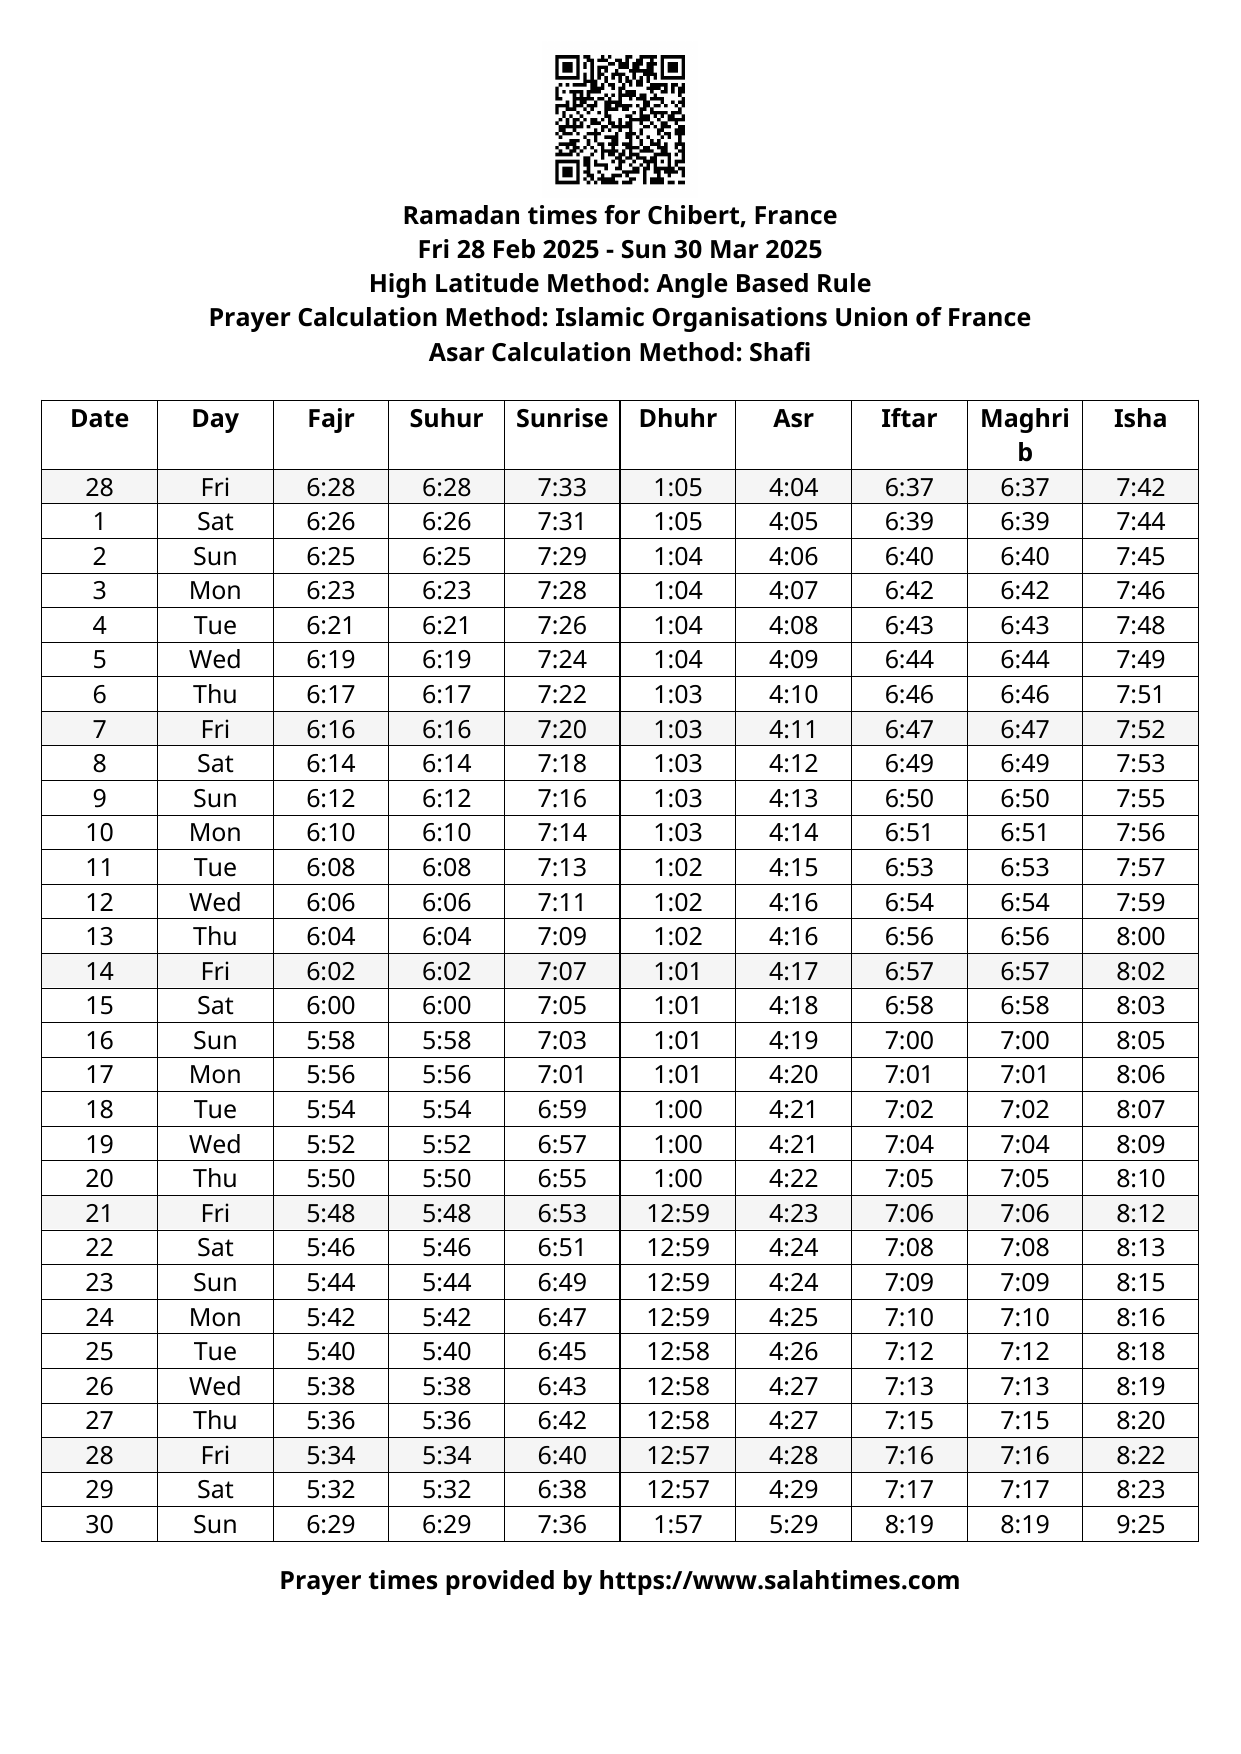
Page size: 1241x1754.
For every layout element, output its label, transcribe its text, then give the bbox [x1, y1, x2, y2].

table_cell 5:54 [274, 1092, 388, 1126]
table_cell Thu [158, 919, 273, 953]
table_cell 8:18 [1083, 1334, 1198, 1368]
table_cell 12:58 [621, 1404, 735, 1437]
table_cell 4:19 [736, 1023, 851, 1057]
table_cell 6:28 [274, 470, 388, 503]
table_cell Sat [158, 989, 273, 1022]
table_cell 5:52 [389, 1127, 504, 1160]
table_cell 25 [42, 1334, 157, 1368]
table_cell 4:11 [736, 712, 851, 745]
table_cell 7:36 [505, 1507, 619, 1541]
table_cell 7 [42, 712, 157, 745]
table_cell 6:54 [968, 885, 1082, 918]
table_cell 1:01 [621, 954, 735, 987]
table_cell 6:54 [852, 885, 967, 918]
table_cell 1:00 [621, 1161, 735, 1195]
table_header Dhuhr [621, 401, 735, 469]
table_cell 8 [42, 746, 157, 780]
table_cell 6:14 [389, 746, 504, 780]
table_cell 1:03 [621, 746, 735, 780]
table_cell 6:02 [274, 954, 388, 987]
table_cell 23 [42, 1265, 157, 1299]
table_cell 4:27 [736, 1404, 851, 1437]
table_cell 7:20 [505, 712, 619, 745]
table_cell 6:53 [505, 1196, 619, 1229]
table_cell 5:48 [274, 1196, 388, 1229]
table_cell 17 [42, 1058, 157, 1091]
table_cell 7:02 [852, 1092, 967, 1126]
table_cell 6 [42, 677, 157, 711]
table_cell 1:02 [621, 850, 735, 884]
table_cell 6:40 [852, 539, 967, 572]
table_cell 6:39 [852, 504, 967, 538]
table_cell Tue [158, 1092, 273, 1126]
table_cell 14 [42, 954, 157, 987]
picture [542, 41, 699, 198]
table_cell Wed [158, 1127, 273, 1160]
table_cell 7:48 [1083, 608, 1198, 642]
table_cell 7:04 [968, 1127, 1082, 1160]
table_cell 6:38 [505, 1473, 619, 1506]
table_cell 1 [42, 504, 157, 538]
table_cell 6:49 [968, 746, 1082, 780]
table_cell 5:56 [389, 1058, 504, 1091]
table_cell 1:04 [621, 608, 735, 642]
table_cell 4 [42, 608, 157, 642]
table_cell 7:03 [505, 1023, 619, 1057]
table_cell 28 [42, 1438, 157, 1472]
table_header Date [42, 401, 157, 469]
table_cell 6:08 [389, 850, 504, 884]
table_cell 7:57 [1083, 850, 1198, 884]
table_cell Fri [158, 954, 273, 987]
table_cell 12:57 [621, 1438, 735, 1472]
table_cell 20 [42, 1161, 157, 1195]
table_cell 5:48 [389, 1196, 504, 1229]
table_cell 5:42 [274, 1300, 388, 1333]
table_cell 5:38 [389, 1369, 504, 1402]
table_cell 6:16 [274, 712, 388, 745]
table_cell 18 [42, 1092, 157, 1126]
table_cell 5:40 [274, 1334, 388, 1368]
table_cell Thu [158, 677, 273, 711]
table_cell 7:17 [968, 1473, 1082, 1506]
table_cell 6:10 [274, 816, 388, 849]
table_cell 6:17 [389, 677, 504, 711]
table_cell 5 [42, 643, 157, 676]
table_cell 4:25 [736, 1300, 851, 1333]
table_cell 4:17 [736, 954, 851, 987]
text Prayer times provided by https://www.salahtimes.com [42, 1563, 1198, 1597]
table_cell 7:14 [505, 816, 619, 849]
table_cell 4:14 [736, 816, 851, 849]
table_cell 4:21 [736, 1092, 851, 1126]
table_cell 6:26 [274, 504, 388, 538]
table_cell 6:57 [852, 954, 967, 987]
table_cell 7:09 [505, 919, 619, 953]
table_cell 6:59 [505, 1092, 619, 1126]
table_cell 4:16 [736, 885, 851, 918]
table_cell 1:00 [621, 1127, 735, 1160]
table_cell 6:47 [852, 712, 967, 745]
table_cell 29 [42, 1473, 157, 1506]
table_cell 7:05 [852, 1161, 967, 1195]
table_cell 5:36 [274, 1404, 388, 1437]
table_cell 22 [42, 1231, 157, 1264]
table_cell 28 [42, 470, 157, 503]
table_cell 7:26 [505, 608, 619, 642]
table_cell 30 [42, 1507, 157, 1541]
table_cell 8:16 [1083, 1300, 1198, 1333]
table_cell 1:03 [621, 677, 735, 711]
table_cell Sun [158, 781, 273, 814]
table_cell 27 [42, 1404, 157, 1437]
table_cell 4:24 [736, 1231, 851, 1264]
table_cell 7:09 [852, 1265, 967, 1299]
table_cell Thu [158, 1404, 273, 1437]
table_cell 8:05 [1083, 1023, 1198, 1057]
table_cell Sat [158, 1231, 273, 1264]
table_cell 7:13 [968, 1369, 1082, 1402]
table_cell 5:38 [274, 1369, 388, 1402]
table_cell 8:22 [1083, 1438, 1198, 1472]
table_cell 4:22 [736, 1161, 851, 1195]
table_cell 7:53 [1083, 746, 1198, 780]
table_cell 7:45 [1083, 539, 1198, 572]
table_cell 7:00 [968, 1023, 1082, 1057]
table_cell 6:37 [968, 470, 1082, 503]
table_cell 6:06 [389, 885, 504, 918]
table_cell 6:42 [968, 574, 1082, 607]
table_cell 7:49 [1083, 643, 1198, 676]
table_cell 4:26 [736, 1334, 851, 1368]
table_cell 6:28 [389, 470, 504, 503]
table_cell 8:02 [1083, 954, 1198, 987]
table_cell 8:15 [1083, 1265, 1198, 1299]
table_header Iftar [852, 401, 967, 469]
table_cell 6:17 [274, 677, 388, 711]
table_cell 16 [42, 1023, 157, 1057]
table_cell 5:32 [389, 1473, 504, 1506]
table_cell 6:14 [274, 746, 388, 780]
text High Latitude Method: Angle Based Rule [42, 266, 1198, 300]
table_cell 5:44 [274, 1265, 388, 1299]
table_cell Mon [158, 816, 273, 849]
table_cell 5:52 [274, 1127, 388, 1160]
table_cell 7:16 [505, 781, 619, 814]
table_cell 10 [42, 816, 157, 849]
table_cell 1:05 [621, 504, 735, 538]
table_cell 6:44 [852, 643, 967, 676]
table_cell 6:40 [505, 1438, 619, 1472]
table_cell 6:25 [389, 539, 504, 572]
table_cell Sat [158, 746, 273, 780]
table_cell 6:47 [505, 1300, 619, 1333]
table_cell 6:12 [274, 781, 388, 814]
table_cell 6:10 [389, 816, 504, 849]
table_cell 6:37 [852, 470, 967, 503]
table_cell 6:16 [389, 712, 504, 745]
table_cell 7:59 [1083, 885, 1198, 918]
table_cell 1:03 [621, 781, 735, 814]
table_cell 7:07 [505, 954, 619, 987]
table_cell 7:51 [1083, 677, 1198, 711]
table_cell 5:42 [389, 1300, 504, 1333]
table_cell 5:40 [389, 1334, 504, 1368]
table_cell 8:23 [1083, 1473, 1198, 1506]
table_cell 7:16 [852, 1438, 967, 1472]
table_cell 7:56 [1083, 816, 1198, 849]
table_cell 4:24 [736, 1265, 851, 1299]
table_cell 1:04 [621, 574, 735, 607]
table_cell 6:58 [852, 989, 967, 1022]
table_cell 1:04 [621, 539, 735, 572]
table_cell 6:02 [389, 954, 504, 987]
table_cell Sun [158, 1507, 273, 1541]
table_cell 4:07 [736, 574, 851, 607]
table_cell 4:15 [736, 850, 851, 884]
table_cell 5:54 [389, 1092, 504, 1126]
table_cell 4:20 [736, 1058, 851, 1091]
table_cell 1:57 [621, 1507, 735, 1541]
table_cell 6:49 [852, 746, 967, 780]
table_cell 12:58 [621, 1369, 735, 1402]
table_cell 7:06 [852, 1196, 967, 1229]
table_cell 6:42 [852, 574, 967, 607]
table_header Sunrise [505, 401, 619, 469]
table_cell 21 [42, 1196, 157, 1229]
table_cell 4:23 [736, 1196, 851, 1229]
table_header Maghrib [968, 401, 1082, 469]
table_cell 6:50 [968, 781, 1082, 814]
table_cell 12:59 [621, 1265, 735, 1299]
table_cell 9 [42, 781, 157, 814]
text Asar Calculation Method: Shafi [42, 334, 1198, 368]
table_cell 7:05 [968, 1161, 1082, 1195]
table_cell 24 [42, 1300, 157, 1333]
table_cell 5:50 [389, 1161, 504, 1195]
table_cell 8:10 [1083, 1161, 1198, 1195]
table_header Isha [1083, 401, 1198, 469]
table_cell Sat [158, 504, 273, 538]
table_cell 8:03 [1083, 989, 1198, 1022]
table_cell 4:29 [736, 1473, 851, 1506]
table_cell 6:06 [274, 885, 388, 918]
table_header Suhur [389, 401, 504, 469]
table_cell 12:59 [621, 1300, 735, 1333]
table_cell 5:34 [274, 1438, 388, 1472]
table_cell 5:50 [274, 1161, 388, 1195]
table_cell 6:50 [852, 781, 967, 814]
table_cell 6:12 [389, 781, 504, 814]
table_cell 15 [42, 989, 157, 1022]
table_cell 1:01 [621, 1023, 735, 1057]
table_cell 7:01 [505, 1058, 619, 1091]
table_cell 6:55 [505, 1161, 619, 1195]
table_cell 6:51 [505, 1231, 619, 1264]
table_cell 6:43 [968, 608, 1082, 642]
table_cell 4:16 [736, 919, 851, 953]
table_cell 7:17 [852, 1473, 967, 1506]
table_cell 4:18 [736, 989, 851, 1022]
table_cell Fri [158, 712, 273, 745]
table_cell Wed [158, 885, 273, 918]
table_cell Fri [158, 1196, 273, 1229]
table_cell 6:56 [852, 919, 967, 953]
table_cell 7:31 [505, 504, 619, 538]
table_cell 1:00 [621, 1092, 735, 1126]
table_cell 8:19 [852, 1507, 967, 1541]
table_cell 7:28 [505, 574, 619, 607]
table_cell 8:07 [1083, 1092, 1198, 1126]
table_cell 7:55 [1083, 781, 1198, 814]
table_cell 5:36 [389, 1404, 504, 1437]
table_cell 6:29 [274, 1507, 388, 1541]
table_cell 6:49 [505, 1265, 619, 1299]
table_cell 7:46 [1083, 574, 1198, 607]
table_cell 5:58 [274, 1023, 388, 1057]
table_cell Sun [158, 539, 273, 572]
table_cell Tue [158, 850, 273, 884]
table_cell 4:05 [736, 504, 851, 538]
table_cell 3 [42, 574, 157, 607]
table_cell 6:43 [505, 1369, 619, 1402]
table_header Day [158, 401, 273, 469]
table_cell 7:24 [505, 643, 619, 676]
table_cell 6:00 [274, 989, 388, 1022]
table_cell 7:02 [968, 1092, 1082, 1126]
table_cell 5:46 [274, 1231, 388, 1264]
table_cell 6:47 [968, 712, 1082, 745]
table_cell 4:10 [736, 677, 851, 711]
table_cell 4:27 [736, 1369, 851, 1402]
table_cell 4:09 [736, 643, 851, 676]
table_cell 5:32 [274, 1473, 388, 1506]
table_cell 6:04 [274, 919, 388, 953]
table_cell Tue [158, 608, 273, 642]
table_cell 4:08 [736, 608, 851, 642]
table_cell Sun [158, 1265, 273, 1299]
table_cell 6:21 [389, 608, 504, 642]
table_cell Wed [158, 643, 273, 676]
table_cell 6:25 [274, 539, 388, 572]
table_cell 12:58 [621, 1334, 735, 1368]
table_cell 12:59 [621, 1231, 735, 1264]
table_cell 19 [42, 1127, 157, 1160]
table_cell 8:19 [968, 1507, 1082, 1541]
table_cell 26 [42, 1369, 157, 1402]
table_cell 4:12 [736, 746, 851, 780]
table_cell 5:44 [389, 1265, 504, 1299]
table_cell 5:58 [389, 1023, 504, 1057]
table_cell 4:21 [736, 1127, 851, 1160]
table_cell 6:42 [505, 1404, 619, 1437]
table_cell 8:13 [1083, 1231, 1198, 1264]
table_cell 6:56 [968, 919, 1082, 953]
table_cell 5:29 [736, 1507, 851, 1541]
table_cell 7:10 [968, 1300, 1082, 1333]
table_cell Mon [158, 1300, 273, 1333]
table_cell 11 [42, 850, 157, 884]
table_cell 6:44 [968, 643, 1082, 676]
table_cell 6:19 [274, 643, 388, 676]
table_cell 9:25 [1083, 1507, 1198, 1541]
table_header Fajr [274, 401, 388, 469]
table_cell 7:52 [1083, 712, 1198, 745]
table_cell 6:45 [505, 1334, 619, 1368]
table_cell 7:01 [852, 1058, 967, 1091]
table_cell Thu [158, 1161, 273, 1195]
table_cell 6:23 [274, 574, 388, 607]
table_cell 8:20 [1083, 1404, 1198, 1437]
table_cell 6:53 [852, 850, 967, 884]
table_cell 12:59 [621, 1196, 735, 1229]
table_cell 4:06 [736, 539, 851, 572]
table_cell 2 [42, 539, 157, 572]
table_cell Mon [158, 1058, 273, 1091]
table_cell 7:12 [968, 1334, 1082, 1368]
table_cell 7:09 [968, 1265, 1082, 1299]
table_cell 1:03 [621, 712, 735, 745]
table_cell Fri [158, 470, 273, 503]
table_cell 1:04 [621, 643, 735, 676]
table_cell Tue [158, 1334, 273, 1368]
table_cell 4:04 [736, 470, 851, 503]
table_cell 1:02 [621, 885, 735, 918]
table_cell 7:06 [968, 1196, 1082, 1229]
table_cell 8:00 [1083, 919, 1198, 953]
table_cell 6:51 [852, 816, 967, 849]
table_cell 6:23 [389, 574, 504, 607]
table_cell 6:08 [274, 850, 388, 884]
table_cell 8:19 [1083, 1369, 1198, 1402]
table_cell 6:26 [389, 504, 504, 538]
table_cell Sat [158, 1473, 273, 1506]
text Prayer Calculation Method: Islamic Organisations Union of France [42, 300, 1198, 334]
table_cell 6:51 [968, 816, 1082, 849]
table_cell 12 [42, 885, 157, 918]
table_cell 7:13 [505, 850, 619, 884]
table_cell 8:12 [1083, 1196, 1198, 1229]
table_cell 6:46 [968, 677, 1082, 711]
table_cell 7:29 [505, 539, 619, 572]
table_cell 12:57 [621, 1473, 735, 1506]
table_cell 7:22 [505, 677, 619, 711]
table_cell 7:00 [852, 1023, 967, 1057]
table_cell 6:53 [968, 850, 1082, 884]
table_cell Mon [158, 574, 273, 607]
table_cell 8:06 [1083, 1058, 1198, 1091]
table_cell 6:21 [274, 608, 388, 642]
table_cell 6:40 [968, 539, 1082, 572]
table_cell 6:19 [389, 643, 504, 676]
table_cell 1:02 [621, 919, 735, 953]
table_cell 6:58 [968, 989, 1082, 1022]
table_cell 6:00 [389, 989, 504, 1022]
text Ramadan times for Chibert, France [42, 198, 1198, 232]
table_cell 1:03 [621, 816, 735, 849]
table_cell 7:04 [852, 1127, 967, 1160]
table_cell 1:05 [621, 470, 735, 503]
table_cell 7:33 [505, 470, 619, 503]
table_cell 7:16 [968, 1438, 1082, 1472]
table_cell 6:39 [968, 504, 1082, 538]
table_cell 4:28 [736, 1438, 851, 1472]
table_cell 6:46 [852, 677, 967, 711]
table_cell 5:56 [274, 1058, 388, 1091]
table_cell 1:01 [621, 1058, 735, 1091]
table_cell 13 [42, 919, 157, 953]
table_cell 8:09 [1083, 1127, 1198, 1160]
table_cell 5:46 [389, 1231, 504, 1264]
table_cell 5:34 [389, 1438, 504, 1472]
table_cell 7:11 [505, 885, 619, 918]
text Fri 28 Feb 2025 - Sun 30 Mar 2025 [42, 232, 1198, 266]
table_cell 6:43 [852, 608, 967, 642]
table_cell 7:15 [968, 1404, 1082, 1437]
table_cell 7:08 [968, 1231, 1082, 1264]
table_cell 6:57 [505, 1127, 619, 1160]
table_cell 6:57 [968, 954, 1082, 987]
table_cell 1:01 [621, 989, 735, 1022]
table_cell 4:13 [736, 781, 851, 814]
table_cell 7:12 [852, 1334, 967, 1368]
table_cell Fri [158, 1438, 273, 1472]
table_cell 7:10 [852, 1300, 967, 1333]
table_cell 7:01 [968, 1058, 1082, 1091]
table_cell 7:13 [852, 1369, 967, 1402]
table_cell 7:08 [852, 1231, 967, 1264]
table_cell Sun [158, 1023, 273, 1057]
table_cell 6:29 [389, 1507, 504, 1541]
table_cell 7:42 [1083, 470, 1198, 503]
table_cell 7:15 [852, 1404, 967, 1437]
table_header Asr [736, 401, 851, 469]
table_cell Wed [158, 1369, 273, 1402]
table_cell 7:18 [505, 746, 619, 780]
table_cell 7:44 [1083, 504, 1198, 538]
table_cell 6:04 [389, 919, 504, 953]
table_cell 7:05 [505, 989, 619, 1022]
